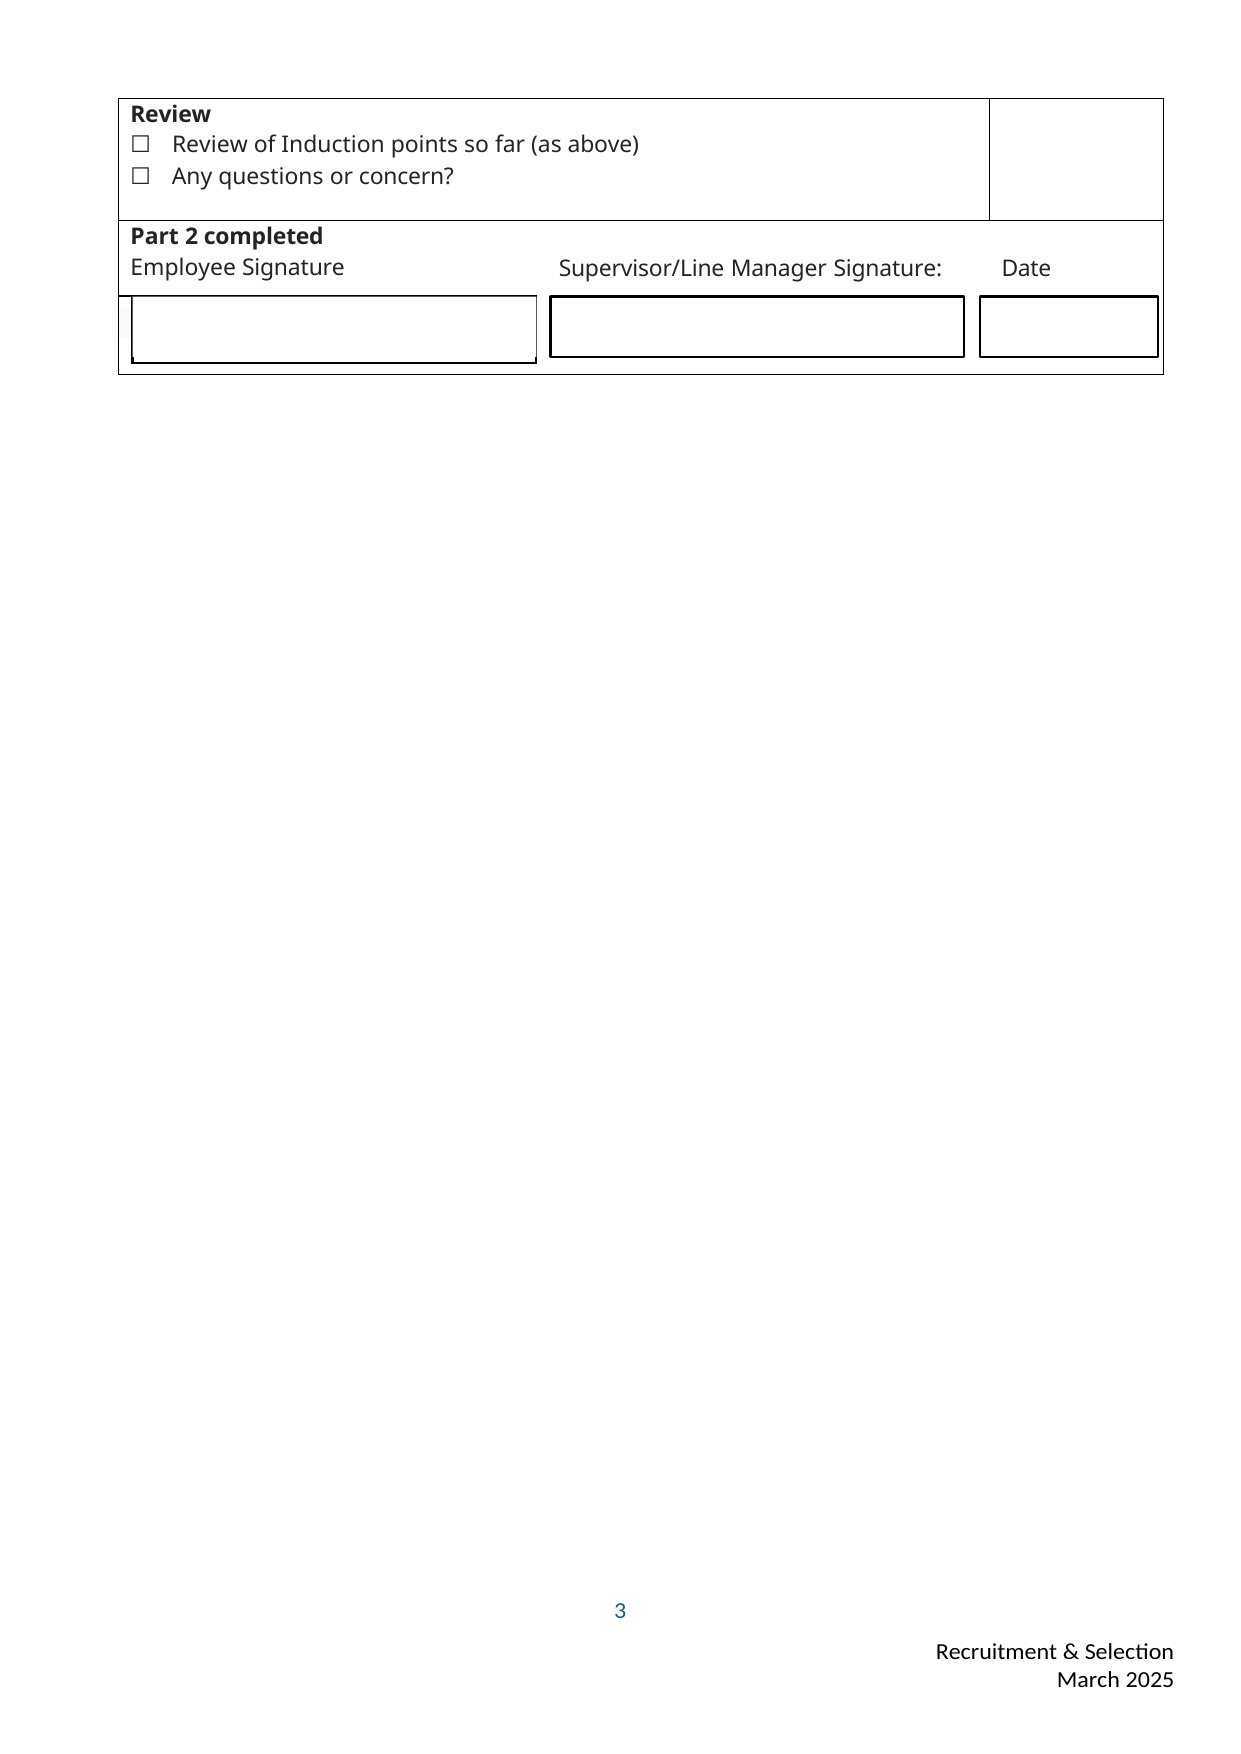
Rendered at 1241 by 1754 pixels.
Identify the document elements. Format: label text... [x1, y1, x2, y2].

table_cell Date [989, 221, 1163, 294]
table_cell [119, 362, 1163, 374]
table_cell [119, 338, 131, 362]
table_cell Part 2 completed Employee Signature [119, 221, 536, 294]
table_cell [537, 295, 1163, 362]
table_cell Supervisor/Line Manager Signature: [536, 221, 989, 294]
table_cell [119, 297, 131, 309]
table_cell Review Review of Induction points so far (as above) Any questions or concern? [119, 99, 989, 220]
table_cell [990, 99, 1163, 220]
table_cell [119, 309, 131, 338]
table_cell [134, 358, 535, 362]
